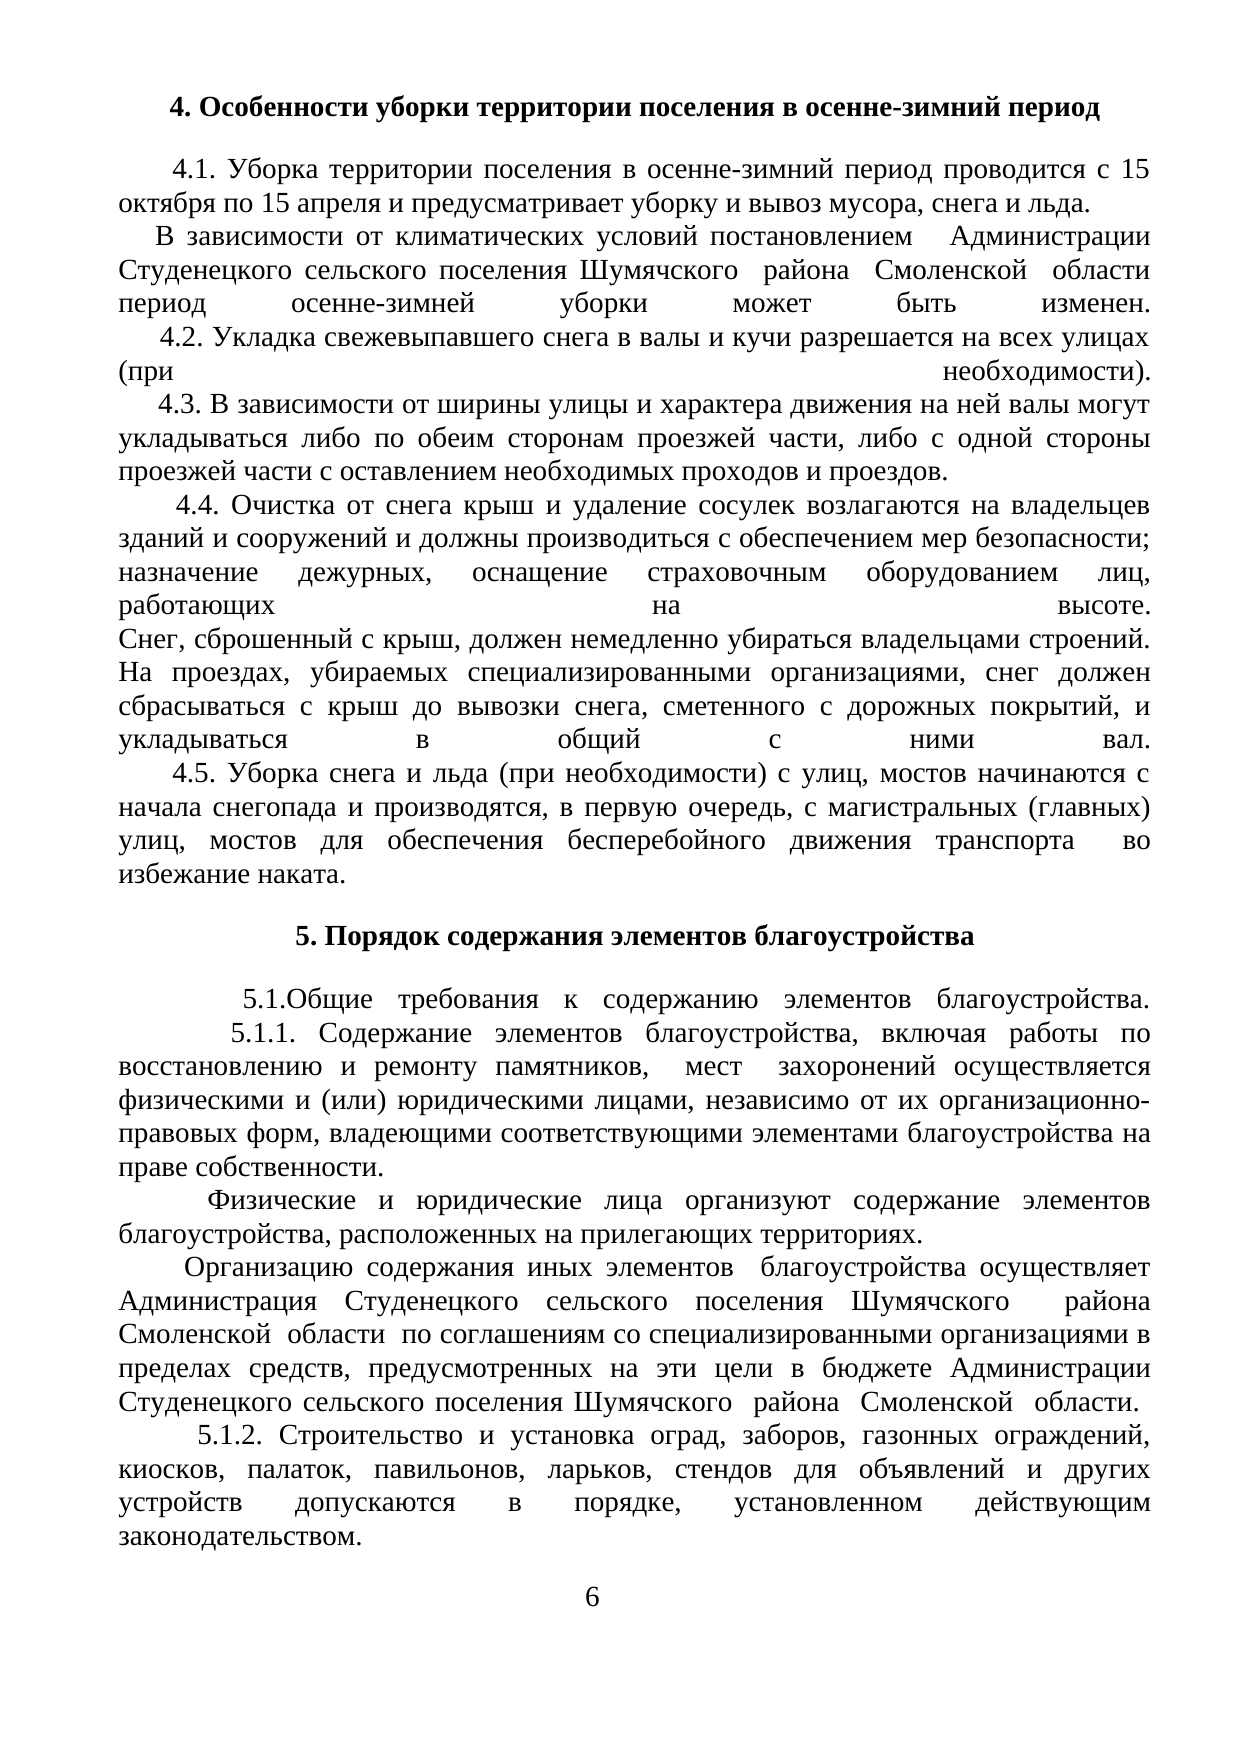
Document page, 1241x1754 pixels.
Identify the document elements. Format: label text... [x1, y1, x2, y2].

text 5.1.Общие требования к содержанию элементов благоустройства. 5.1.1. Содержание элементов благоустройства, включая работы по восстановлению и ремонту памятников, мест захоронений осуществляется физическими и (или) юридическими лицами, независимо от их организационно-правовых форм, владеющими соответствующими элементами благоустройства на праве собственности. [118, 981, 1152, 1182]
text Организацию содержания иных элементов благоустройства осуществляет Администрация Студенецкого сельского поселения Шумячского района Смоленской области по соглашениям со специализированными организациями в пределах средств, предусмотренных на эти цели в бюджете Администрации Студенецкого сельского поселения Шумячского района Смоленской области. 5.1.2. Строительство и установка оград, заборов, газонных ограждений, киосков, палаток, павильонов, ларьков, стендов для объявлений и других устройств допускаются в порядке, установленном действующим законодательством. [118, 1249, 1152, 1551]
text В зависимости от климатических условий постановлением Администрации Студенецкого сельского поселения Шумячского района Смоленской области период осенне-зимней уборки может быть изменен. 4.2. Укладка свежевыпавшего снега в валы и кучи разрешается на всех улицах (при необходимости). 4.3. В зависимости от ширины улицы и характера движения на ней валы могут укладываться либо по обеим сторонам проезжей части, либо с одной стороны проезжей части с оставлением необходимых проходов и проездов. [118, 218, 1152, 487]
text 4.1. Уборка территории поселения в осенне-зимний период проводится с 15 октября по 15 апреля и предусматривает уборку и вывоз мусора, снега и льда. [118, 151, 1152, 218]
text 6 [118, 1579, 1152, 1613]
text 5. Порядок содержания элементов благоустройства [118, 918, 1152, 952]
text 4. Особенности уборки территории поселения в осенне-зимний период [118, 89, 1152, 122]
text Физические и юридические лица организуют содержание элементов благоустройства, расположенных на прилегающих территориях. [118, 1182, 1152, 1249]
text 4.4. Очистка от снега крыш и удаление сосулек возлагаются на владельцев зданий и сооружений и должны производиться с обеспечением мер безопасности; назначение дежурных, оснащение страховочным оборудованием лиц, работающих на высоте. Снег, сброшенный с крыш, должен немедленно убираться владельцами строений. На проездах, убираемых специализированными организациями, снег должен сбрасываться с крыш до вывозки снега, сметенного с дорожных покрытий, и укладываться в общий с ними вал. 4.5. Уборка снега и льда (при необходимости) с улиц, мостов начинаются с начала снегопада и производятся, в первую очередь, с магистральных (главных) улиц, мостов для обеспечения бесперебойного движения транспорта во избежание наката. [118, 487, 1152, 889]
